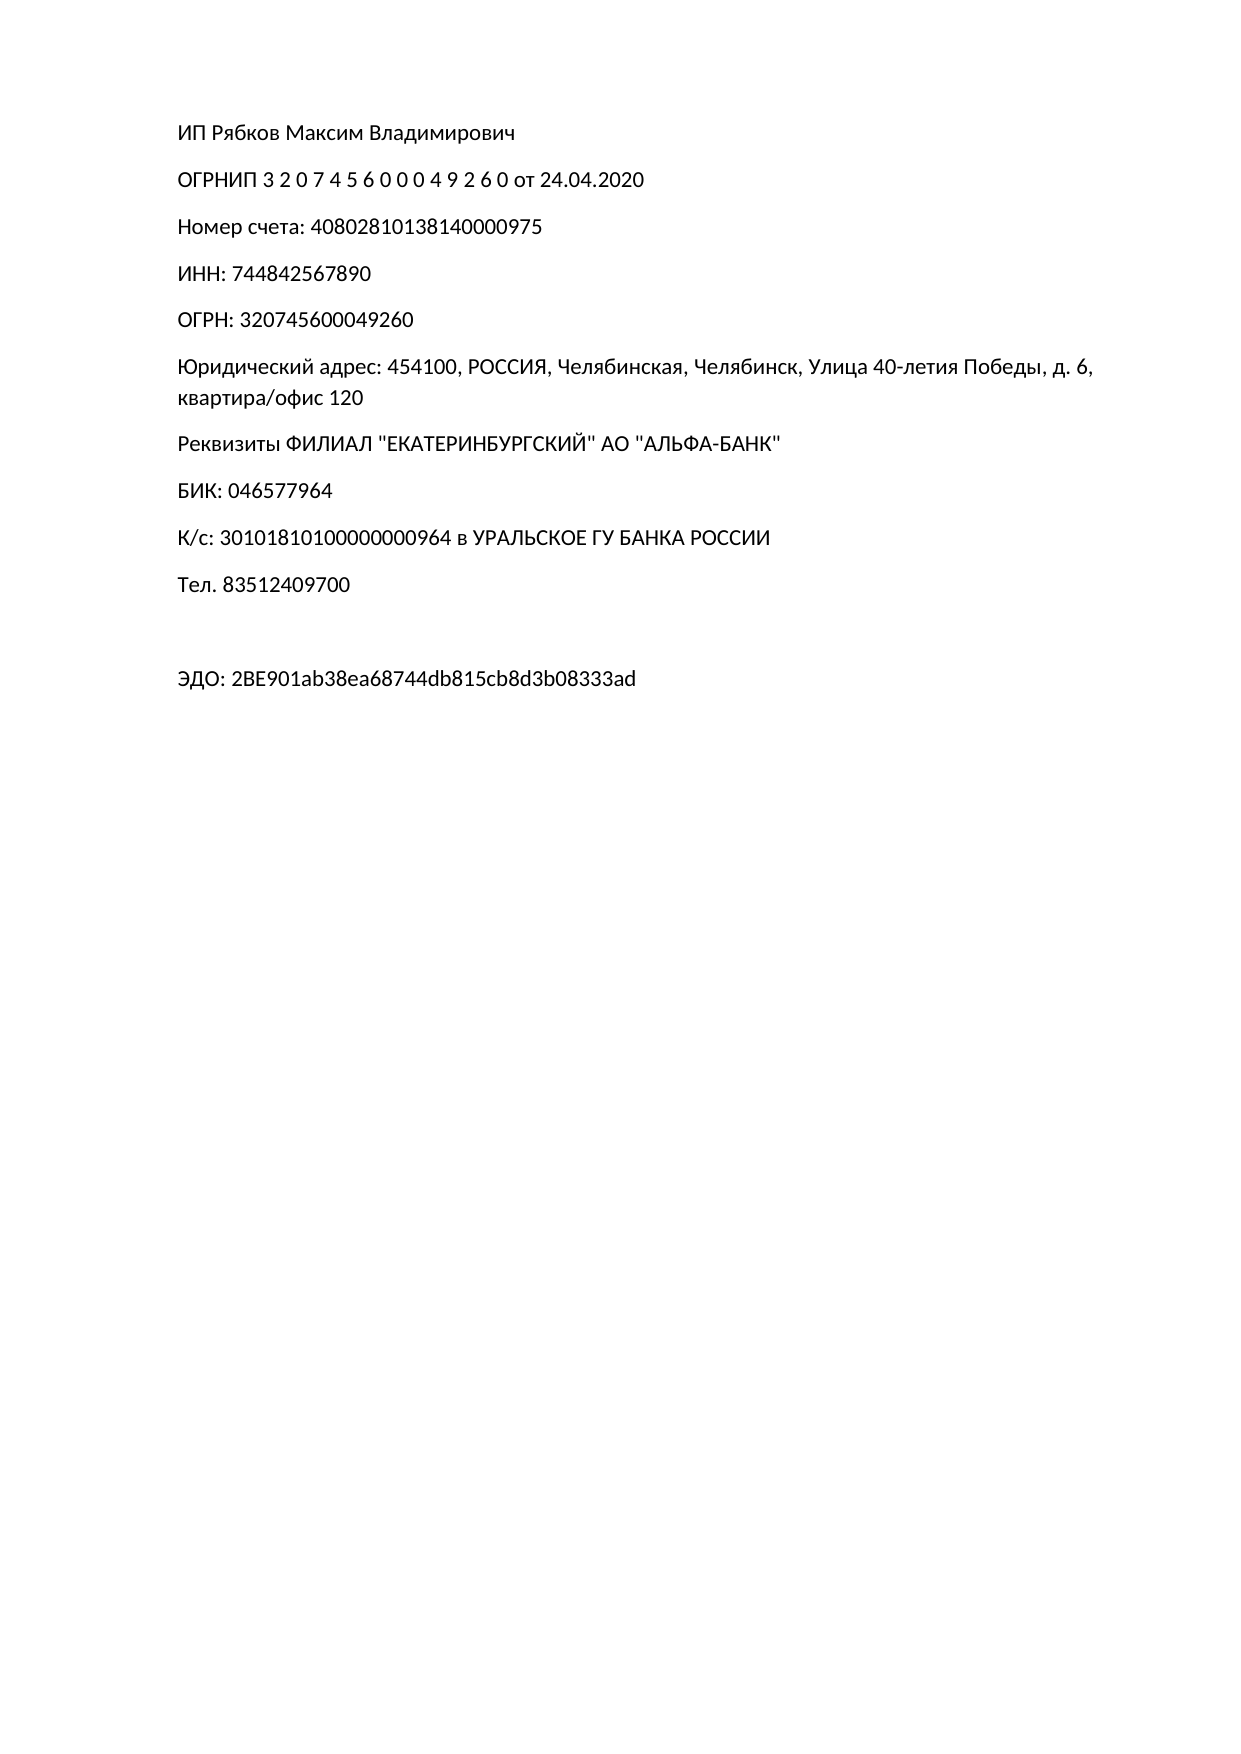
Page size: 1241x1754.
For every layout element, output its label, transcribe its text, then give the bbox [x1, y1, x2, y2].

text ОГРНИП 3 2 0 7 4 5 6 0 0 0 4 9 2 6 0 от 24.04.2020 [177, 165, 1152, 193]
text Номер счета: 40802810138140000975 [177, 212, 1152, 240]
text ЭДО: 2BE901ab38ea68744db815cb8d3b08333ad [177, 664, 1152, 692]
text ИП Рябков Максим Владимирович [177, 118, 1152, 146]
text К/с: 30101810100000000964 в УРАЛЬСКОЕ ГУ БАНКА РОССИИ [177, 523, 1152, 551]
text БИК: 046577964 [177, 476, 1152, 504]
text Реквизиты ФИЛИАЛ "ЕКАТЕРИНБУРГСКИЙ" АО "АЛЬФА-БАНК" [177, 429, 1152, 458]
text ОГРН: 320745600049260 [177, 306, 1152, 334]
text ИНН: 744842567890 [177, 259, 1152, 287]
text Юридический адрес: 454100, РОССИЯ, Челябинская, Челябинск, Улица 40-летия Победы, д. 6, квартира/офис 120 [177, 352, 1152, 411]
text Тел. 83512409700 [177, 570, 1152, 598]
